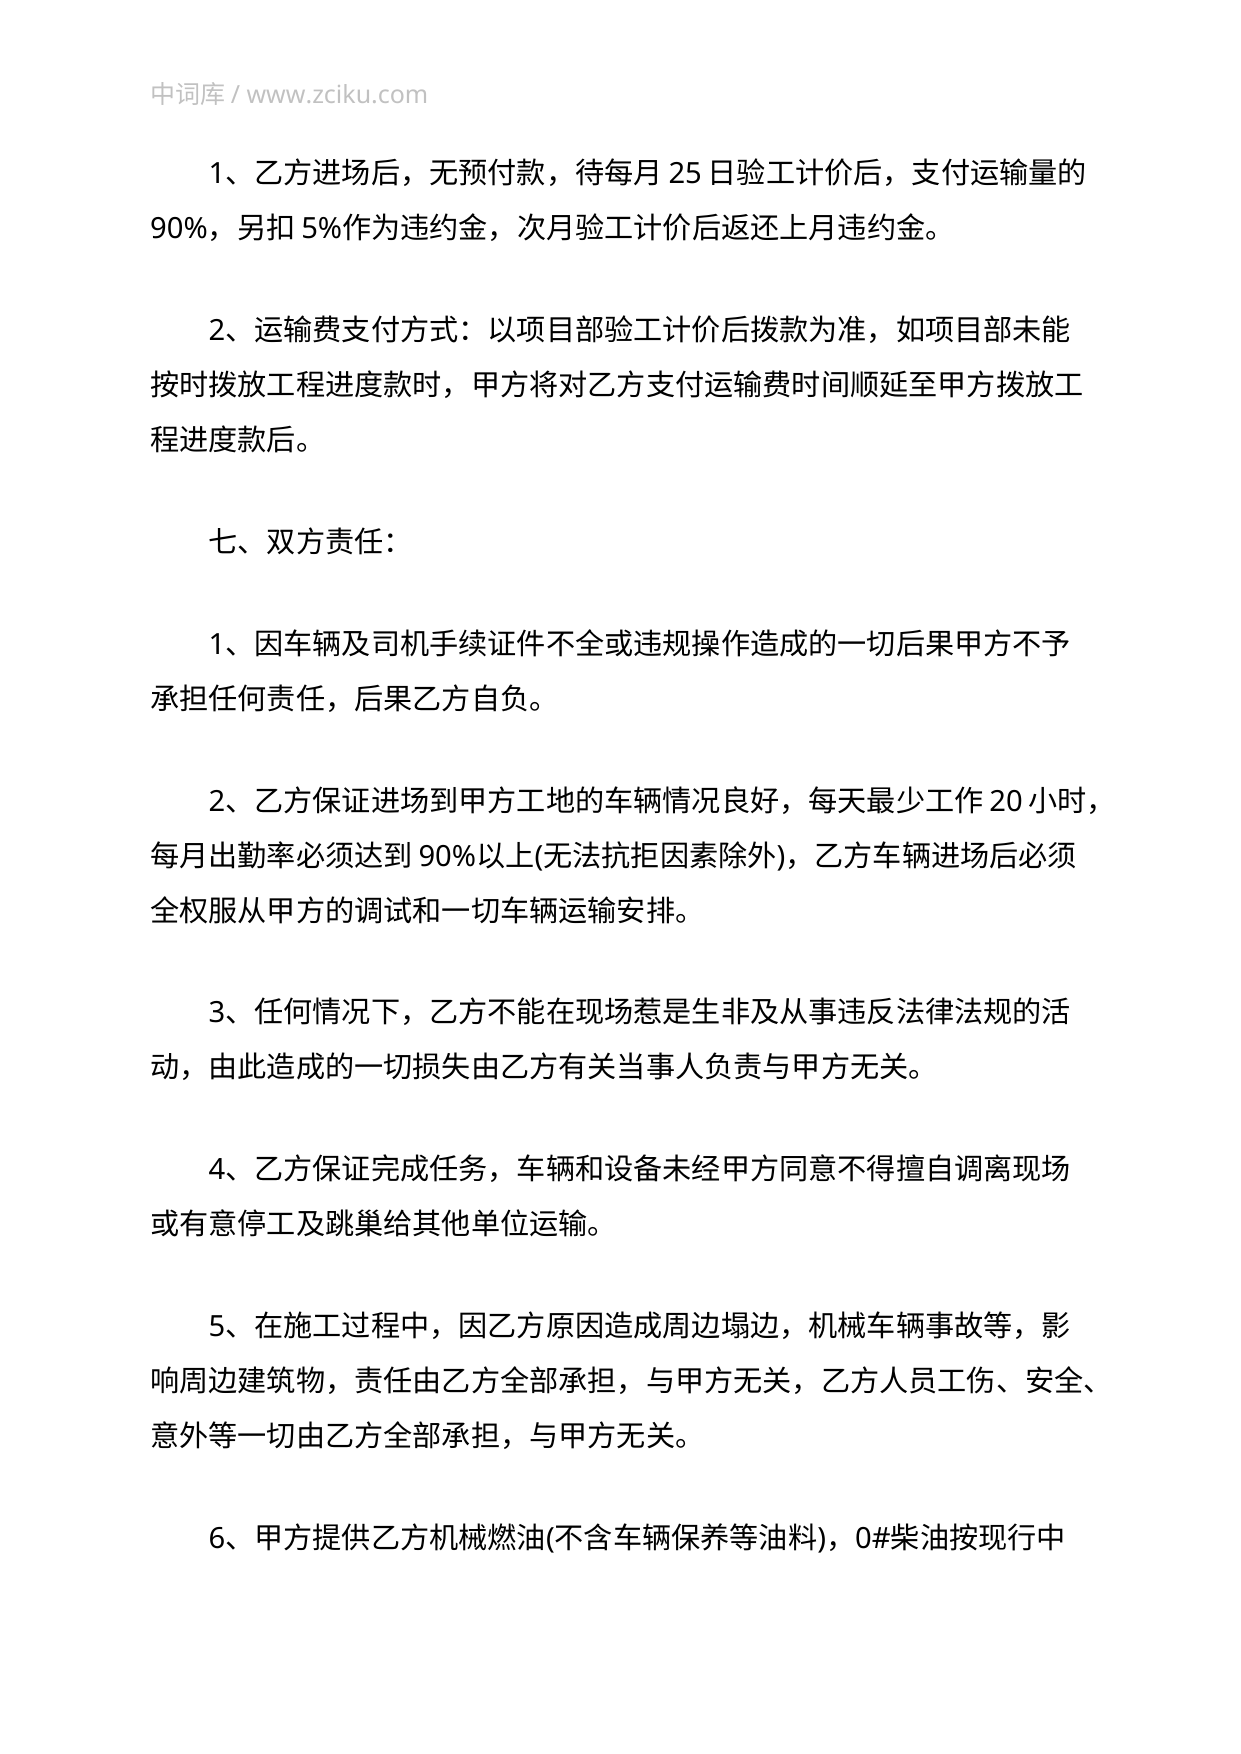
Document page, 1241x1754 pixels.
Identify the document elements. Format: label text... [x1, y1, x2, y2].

text 2、运输费支付方式：以项目部验工计价后拨款为准，如项目部未能按时拨放工程进度款时，甲方将对乙方支付运输费时间顺延至甲方拨放工程进度款后。 [150, 307, 1090, 459]
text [150, 1514, 1090, 1557]
text 5、在施工过程中，因乙方原因造成周边塌边，机械车辆事故等，影响周边建筑物，责任由乙方全部承担，与甲方无关，乙方人员工伤、安全、意外等一切由乙方全部承担，与甲方无关。 [150, 1302, 1090, 1455]
text 1、乙方进场后，无预付款，待每月25日验工计价后，支付运输量的90%，另扣5%作为违约金，次月验工计价后返还上月违约金。 [150, 150, 1090, 247]
text 4、乙方保证完成任务，车辆和设备未经甲方同意不得擅自调离现场或有意停工及跳巢给其他单位运输。 [150, 1146, 1090, 1243]
text 3、任何情况下，乙方不能在现场惹是生非及从事违反法律法规的活动，由此造成的一切损失由乙方有关当事人负责与甲方无关。 [150, 989, 1090, 1086]
text 2、乙方保证进场到甲方工地的车辆情况良好，每天最少工作20小时，每月出勤率必须达到90%以上(无法抗拒因素除外)，乙方车辆进场后必须全权服从甲方的调试和一切车辆运输安排。 [150, 777, 1090, 929]
text 1、因车辆及司机手续证件不全或违规操作造成的一切后果甲方不予承担任何责任，后果乙方自负。 [150, 620, 1090, 718]
text 七、双方责任： [150, 519, 1090, 561]
